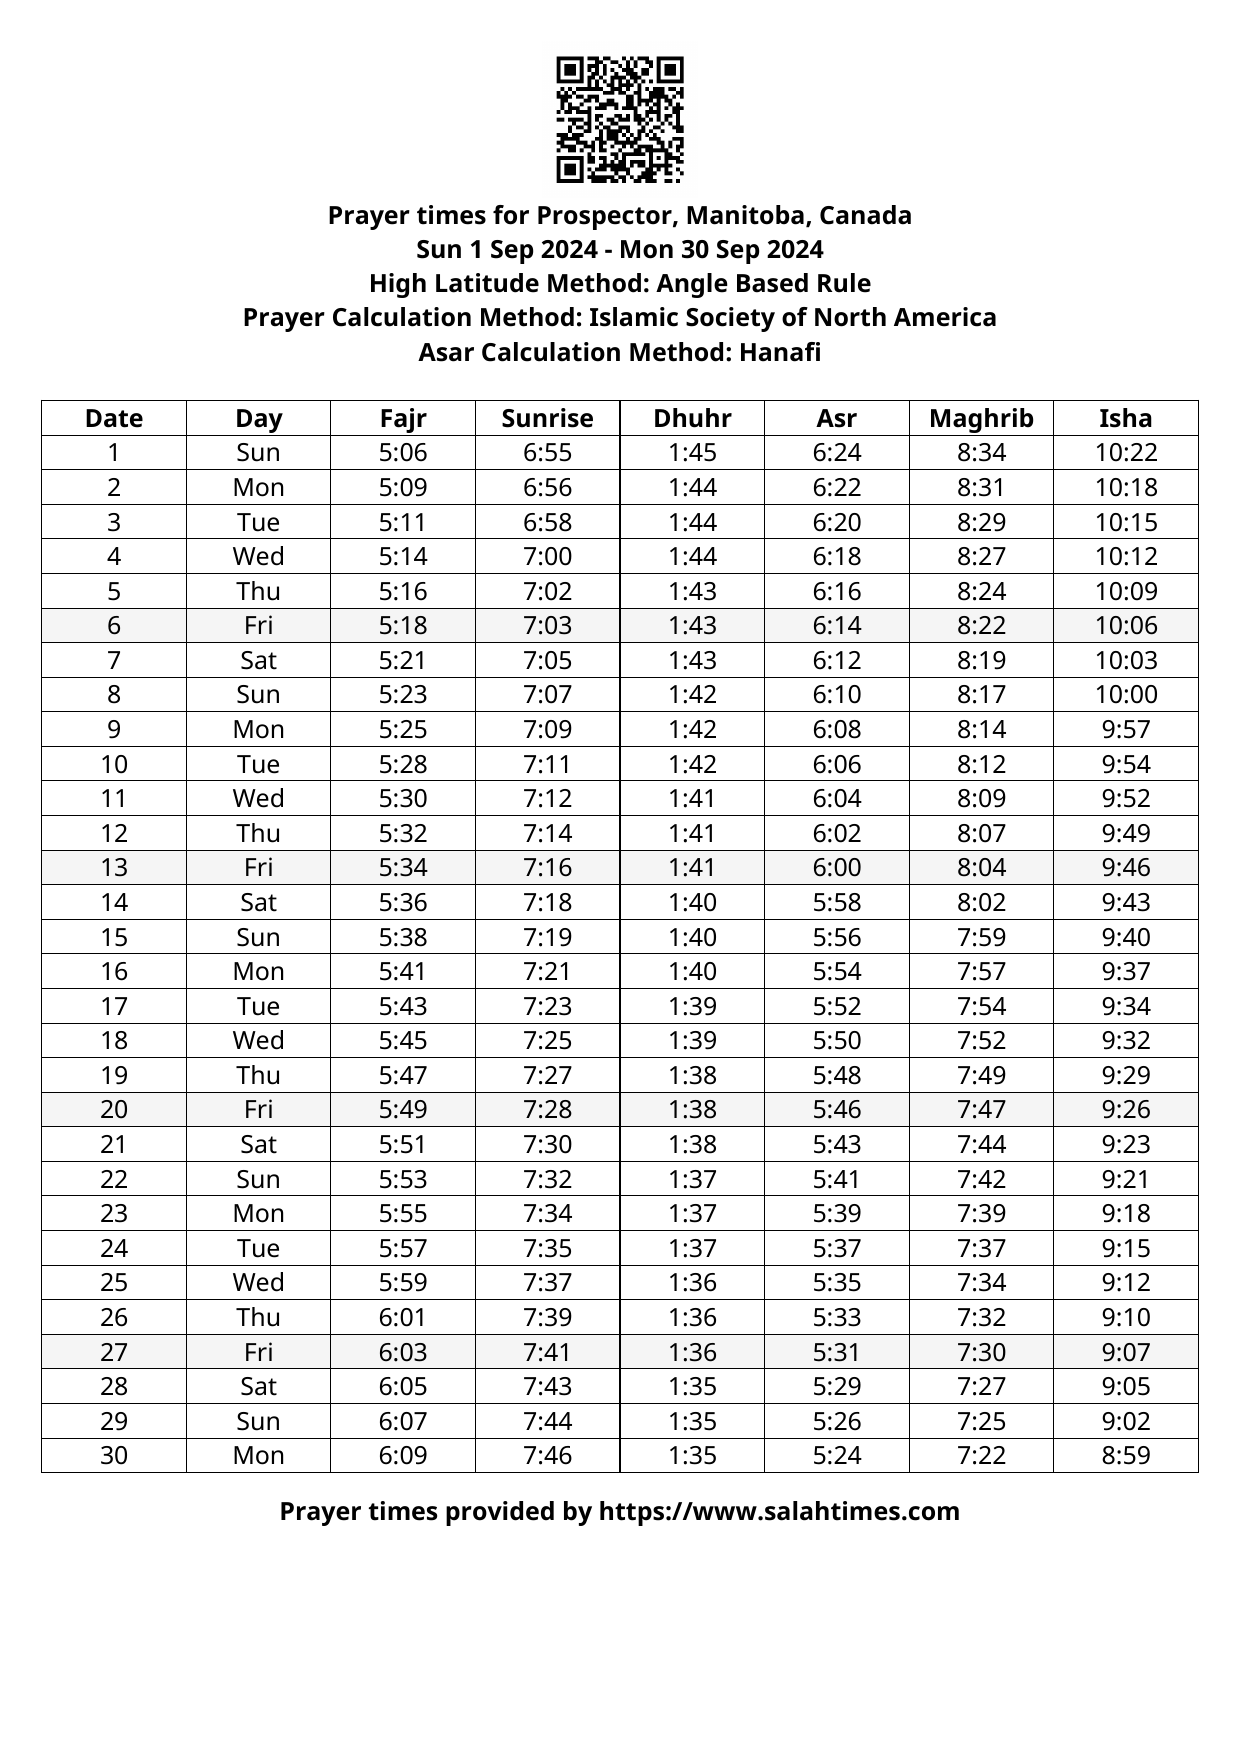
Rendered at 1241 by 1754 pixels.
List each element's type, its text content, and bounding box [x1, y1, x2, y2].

table_cell 6:56 [476, 470, 619, 504]
table_cell Sun [187, 1404, 330, 1437]
table_cell 1:36 [621, 1335, 764, 1368]
table_cell 9:21 [1054, 1162, 1198, 1195]
table_header Fajr [331, 401, 475, 434]
table_cell 1:39 [621, 1024, 764, 1057]
table_cell 12 [42, 816, 186, 849]
table_cell 1:36 [621, 1266, 764, 1299]
table_cell 11 [42, 781, 186, 815]
table_cell 1:41 [621, 816, 764, 849]
table_cell 8:31 [910, 470, 1053, 504]
table_cell 9:37 [1054, 954, 1198, 988]
text High Latitude Method: Angle Based Rule [42, 266, 1198, 300]
text Asar Calculation Method: Hanafi [42, 334, 1198, 368]
table_cell 9:49 [1054, 816, 1198, 849]
table_cell 5:43 [765, 1127, 909, 1161]
table_cell 7:39 [910, 1196, 1053, 1230]
text Prayer times for Prospector, Manitoba, Canada [42, 198, 1198, 232]
table_cell Fri [187, 609, 330, 642]
table_cell 1:45 [621, 436, 764, 469]
table_cell 9:52 [1054, 781, 1198, 815]
table_cell 5:55 [331, 1196, 475, 1230]
table_cell 2 [42, 470, 186, 504]
table_cell 5:23 [331, 678, 475, 711]
table_cell 5:41 [765, 1162, 909, 1195]
table_cell Thu [187, 574, 330, 607]
table_cell 6:04 [765, 781, 909, 815]
table_cell 7:44 [910, 1127, 1053, 1161]
table_cell 1:35 [621, 1369, 764, 1403]
table_cell 6:18 [765, 539, 909, 573]
table_cell 5:36 [331, 885, 475, 919]
table_cell 5:47 [331, 1058, 475, 1092]
table_cell 3 [42, 505, 186, 538]
table_cell 7:44 [476, 1404, 619, 1437]
table_cell 1:43 [621, 643, 764, 677]
table_cell 6:20 [765, 505, 909, 538]
table_cell 9:02 [1054, 1404, 1198, 1437]
table_cell 1:35 [621, 1404, 764, 1437]
table_cell Tue [187, 747, 330, 780]
table_cell 7:34 [476, 1196, 619, 1230]
table_cell 5:52 [765, 989, 909, 1022]
table_cell 6:58 [476, 505, 619, 538]
table_cell 5:37 [765, 1231, 909, 1264]
table_cell 7:59 [910, 920, 1053, 953]
table_cell 5:45 [331, 1024, 475, 1057]
table_cell Sat [187, 885, 330, 919]
picture [542, 41, 699, 198]
table_cell 1:44 [621, 539, 764, 573]
table_header Day [187, 401, 330, 434]
table_cell 16 [42, 954, 186, 988]
table_cell 5:49 [331, 1093, 475, 1126]
table_cell 6:10 [765, 678, 909, 711]
table_cell 8:07 [910, 816, 1053, 849]
table_header Isha [1054, 401, 1198, 434]
table_cell 8:19 [910, 643, 1053, 677]
table_cell 7:25 [476, 1024, 619, 1057]
table_cell 10:12 [1054, 539, 1198, 573]
table_cell 9:46 [1054, 851, 1198, 884]
table_cell 7:27 [910, 1369, 1053, 1403]
table_cell 5:24 [765, 1439, 909, 1472]
table_cell 10 [42, 747, 186, 780]
table_cell 8:14 [910, 712, 1053, 746]
table_cell Wed [187, 1266, 330, 1299]
table_cell 6 [42, 609, 186, 642]
table_cell 7:37 [910, 1231, 1053, 1264]
table_cell 6:03 [331, 1335, 475, 1368]
table_cell Sun [187, 920, 330, 953]
table_cell 6:00 [765, 851, 909, 884]
table_cell 30 [42, 1439, 186, 1472]
table_cell 8:12 [910, 747, 1053, 780]
table_cell Sat [187, 1127, 330, 1161]
text Sun 1 Sep 2024 - Mon 30 Sep 2024 [42, 232, 1198, 266]
table_cell 22 [42, 1162, 186, 1195]
table_cell 7:12 [476, 781, 619, 815]
table_cell 5:53 [331, 1162, 475, 1195]
table_cell 5:26 [765, 1404, 909, 1437]
table_cell 9:15 [1054, 1231, 1198, 1264]
table_cell 5:38 [331, 920, 475, 953]
table_cell 1:40 [621, 920, 764, 953]
table_cell 7:52 [910, 1024, 1053, 1057]
table_cell 1:44 [621, 505, 764, 538]
table_cell 9:34 [1054, 989, 1198, 1022]
table_cell 6:09 [331, 1439, 475, 1472]
table_cell 7:41 [476, 1335, 619, 1368]
table_cell Thu [187, 1058, 330, 1092]
table_cell 1:39 [621, 989, 764, 1022]
table_cell Tue [187, 505, 330, 538]
table_cell 10:22 [1054, 436, 1198, 469]
text Prayer times provided by https://www.salahtimes.com [42, 1494, 1198, 1528]
table_cell 7:32 [910, 1300, 1053, 1334]
table_cell 1:42 [621, 747, 764, 780]
table_cell 17 [42, 989, 186, 1022]
table_cell 7:07 [476, 678, 619, 711]
table_cell 13 [42, 851, 186, 884]
table_cell 21 [42, 1127, 186, 1161]
table_cell 15 [42, 920, 186, 953]
table_cell Sun [187, 1162, 330, 1195]
table_cell 5:33 [765, 1300, 909, 1334]
table_cell 9:40 [1054, 920, 1198, 953]
table_cell 6:01 [331, 1300, 475, 1334]
table_cell 9:07 [1054, 1335, 1198, 1368]
table_cell 8:09 [910, 781, 1053, 815]
table_cell 1:41 [621, 781, 764, 815]
table_cell Mon [187, 954, 330, 988]
table_cell 5:58 [765, 885, 909, 919]
table_cell 25 [42, 1266, 186, 1299]
table_cell 5:21 [331, 643, 475, 677]
table_cell 9:26 [1054, 1093, 1198, 1126]
table_cell 1:43 [621, 609, 764, 642]
table_cell 7:47 [910, 1093, 1053, 1126]
table_cell 7:27 [476, 1058, 619, 1092]
table_cell 5:48 [765, 1058, 909, 1092]
table_cell 1:36 [621, 1300, 764, 1334]
table_cell 1:44 [621, 470, 764, 504]
table_cell 26 [42, 1300, 186, 1334]
table_cell 7:21 [476, 954, 619, 988]
table_cell Fri [187, 1335, 330, 1368]
table_cell 7:03 [476, 609, 619, 642]
table_cell Wed [187, 781, 330, 815]
table_cell 5:18 [331, 609, 475, 642]
table_cell 5:25 [331, 712, 475, 746]
table_cell 5:16 [331, 574, 475, 607]
table_cell 5:59 [331, 1266, 475, 1299]
table_cell 7:18 [476, 885, 619, 919]
table_cell Mon [187, 712, 330, 746]
table_cell 9 [42, 712, 186, 746]
table_cell Tue [187, 989, 330, 1022]
table_cell 1:38 [621, 1058, 764, 1092]
table_cell 1:38 [621, 1127, 764, 1161]
table_cell 9:57 [1054, 712, 1198, 746]
table_cell 10:00 [1054, 678, 1198, 711]
table_cell 6:22 [765, 470, 909, 504]
table_cell 5:46 [765, 1093, 909, 1126]
table_cell 7:23 [476, 989, 619, 1022]
table_cell 9:23 [1054, 1127, 1198, 1161]
table_cell Mon [187, 1196, 330, 1230]
table_cell 4 [42, 539, 186, 573]
table_cell 1:37 [621, 1162, 764, 1195]
table_cell Sun [187, 436, 330, 469]
table_cell Tue [187, 1231, 330, 1264]
table_header Asr [765, 401, 909, 434]
table_cell Wed [187, 539, 330, 573]
table_cell 14 [42, 885, 186, 919]
table_cell 5:29 [765, 1369, 909, 1403]
table_cell 7:32 [476, 1162, 619, 1195]
table_cell 7:34 [910, 1266, 1053, 1299]
table_cell 9:12 [1054, 1266, 1198, 1299]
table_cell 7:00 [476, 539, 619, 573]
table_cell 7:09 [476, 712, 619, 746]
table_cell 6:55 [476, 436, 619, 469]
table_cell 5:06 [331, 436, 475, 469]
table_header Dhuhr [621, 401, 764, 434]
table_cell 10:06 [1054, 609, 1198, 642]
table_cell 1 [42, 436, 186, 469]
table_cell 7:35 [476, 1231, 619, 1264]
table_cell 6:16 [765, 574, 909, 607]
table_cell Wed [187, 1024, 330, 1057]
table_cell 5 [42, 574, 186, 607]
table_cell 1:40 [621, 954, 764, 988]
table_cell 8:02 [910, 885, 1053, 919]
table_cell 7:39 [476, 1300, 619, 1334]
table_cell 5:32 [331, 816, 475, 849]
table_cell 6:12 [765, 643, 909, 677]
table_cell 7:16 [476, 851, 619, 884]
table_cell 9:29 [1054, 1058, 1198, 1092]
table_cell 7:42 [910, 1162, 1053, 1195]
table_cell Fri [187, 1093, 330, 1126]
table_header Sunrise [476, 401, 619, 434]
table_cell 5:51 [331, 1127, 475, 1161]
table_cell 6:24 [765, 436, 909, 469]
table_cell 9:54 [1054, 747, 1198, 780]
table_cell 1:37 [621, 1231, 764, 1264]
table_cell 1:37 [621, 1196, 764, 1230]
table_cell 9:32 [1054, 1024, 1198, 1057]
table_cell 10:03 [1054, 643, 1198, 677]
table_cell 1:43 [621, 574, 764, 607]
table_cell 8:59 [1054, 1439, 1198, 1472]
table_cell 1:41 [621, 851, 764, 884]
table_cell 5:31 [765, 1335, 909, 1368]
table_cell 7:54 [910, 989, 1053, 1022]
table_cell 1:38 [621, 1093, 764, 1126]
table_cell 1:35 [621, 1439, 764, 1472]
table_cell 7:05 [476, 643, 619, 677]
table_cell Mon [187, 470, 330, 504]
table_cell 9:05 [1054, 1369, 1198, 1403]
table_cell 6:08 [765, 712, 909, 746]
table_cell Sat [187, 1369, 330, 1403]
table_cell 7:57 [910, 954, 1053, 988]
table_cell 10:18 [1054, 470, 1198, 504]
table_cell 9:18 [1054, 1196, 1198, 1230]
table_cell 5:35 [765, 1266, 909, 1299]
table_cell 8:29 [910, 505, 1053, 538]
table_cell Thu [187, 816, 330, 849]
table_cell 7:11 [476, 747, 619, 780]
table_cell 5:14 [331, 539, 475, 573]
table_cell Mon [187, 1439, 330, 1472]
table_cell 5:43 [331, 989, 475, 1022]
table_cell 6:14 [765, 609, 909, 642]
table_cell 7:28 [476, 1093, 619, 1126]
table_cell 7:14 [476, 816, 619, 849]
table_cell 23 [42, 1196, 186, 1230]
table_cell 8:24 [910, 574, 1053, 607]
table_cell 1:40 [621, 885, 764, 919]
table_cell 27 [42, 1335, 186, 1368]
table_cell 5:54 [765, 954, 909, 988]
table_cell 5:30 [331, 781, 475, 815]
table_cell 5:57 [331, 1231, 475, 1264]
table_cell 7:30 [476, 1127, 619, 1161]
table_cell 1:42 [621, 678, 764, 711]
table_cell 8:27 [910, 539, 1053, 573]
table_cell 24 [42, 1231, 186, 1264]
table_cell 5:50 [765, 1024, 909, 1057]
table_cell 8:04 [910, 851, 1053, 884]
table_cell 18 [42, 1024, 186, 1057]
table_cell 5:11 [331, 505, 475, 538]
table_cell 9:43 [1054, 885, 1198, 919]
table_cell 7:37 [476, 1266, 619, 1299]
table_cell 7:25 [910, 1404, 1053, 1437]
table_cell 6:02 [765, 816, 909, 849]
table_cell 6:05 [331, 1369, 475, 1403]
table_cell 20 [42, 1093, 186, 1126]
table_cell 7 [42, 643, 186, 677]
table_cell 7:46 [476, 1439, 619, 1472]
table_cell 5:28 [331, 747, 475, 780]
table_cell 7:30 [910, 1335, 1053, 1368]
text Prayer Calculation Method: Islamic Society of North America [42, 300, 1198, 334]
table_cell 5:56 [765, 920, 909, 953]
table_cell 10:09 [1054, 574, 1198, 607]
table_cell 7:19 [476, 920, 619, 953]
table_cell 1:42 [621, 712, 764, 746]
table_cell 5:41 [331, 954, 475, 988]
table_cell 29 [42, 1404, 186, 1437]
table_cell 8:17 [910, 678, 1053, 711]
table_cell Sun [187, 678, 330, 711]
table_cell Thu [187, 1300, 330, 1334]
table_cell 8:22 [910, 609, 1053, 642]
table_cell 8 [42, 678, 186, 711]
table_cell 8:34 [910, 436, 1053, 469]
table_cell 5:34 [331, 851, 475, 884]
table_cell 7:22 [910, 1439, 1053, 1472]
table_cell 7:49 [910, 1058, 1053, 1092]
table_cell 7:02 [476, 574, 619, 607]
table_cell Sat [187, 643, 330, 677]
table_cell 5:39 [765, 1196, 909, 1230]
table_cell 28 [42, 1369, 186, 1403]
table_cell Fri [187, 851, 330, 884]
table_cell 6:07 [331, 1404, 475, 1437]
table_cell 19 [42, 1058, 186, 1092]
table_cell 10:15 [1054, 505, 1198, 538]
table_cell 9:10 [1054, 1300, 1198, 1334]
table_cell 5:09 [331, 470, 475, 504]
table_header Date [42, 401, 186, 434]
table_cell 6:06 [765, 747, 909, 780]
table_header Maghrib [910, 401, 1053, 434]
table_cell 7:43 [476, 1369, 619, 1403]
